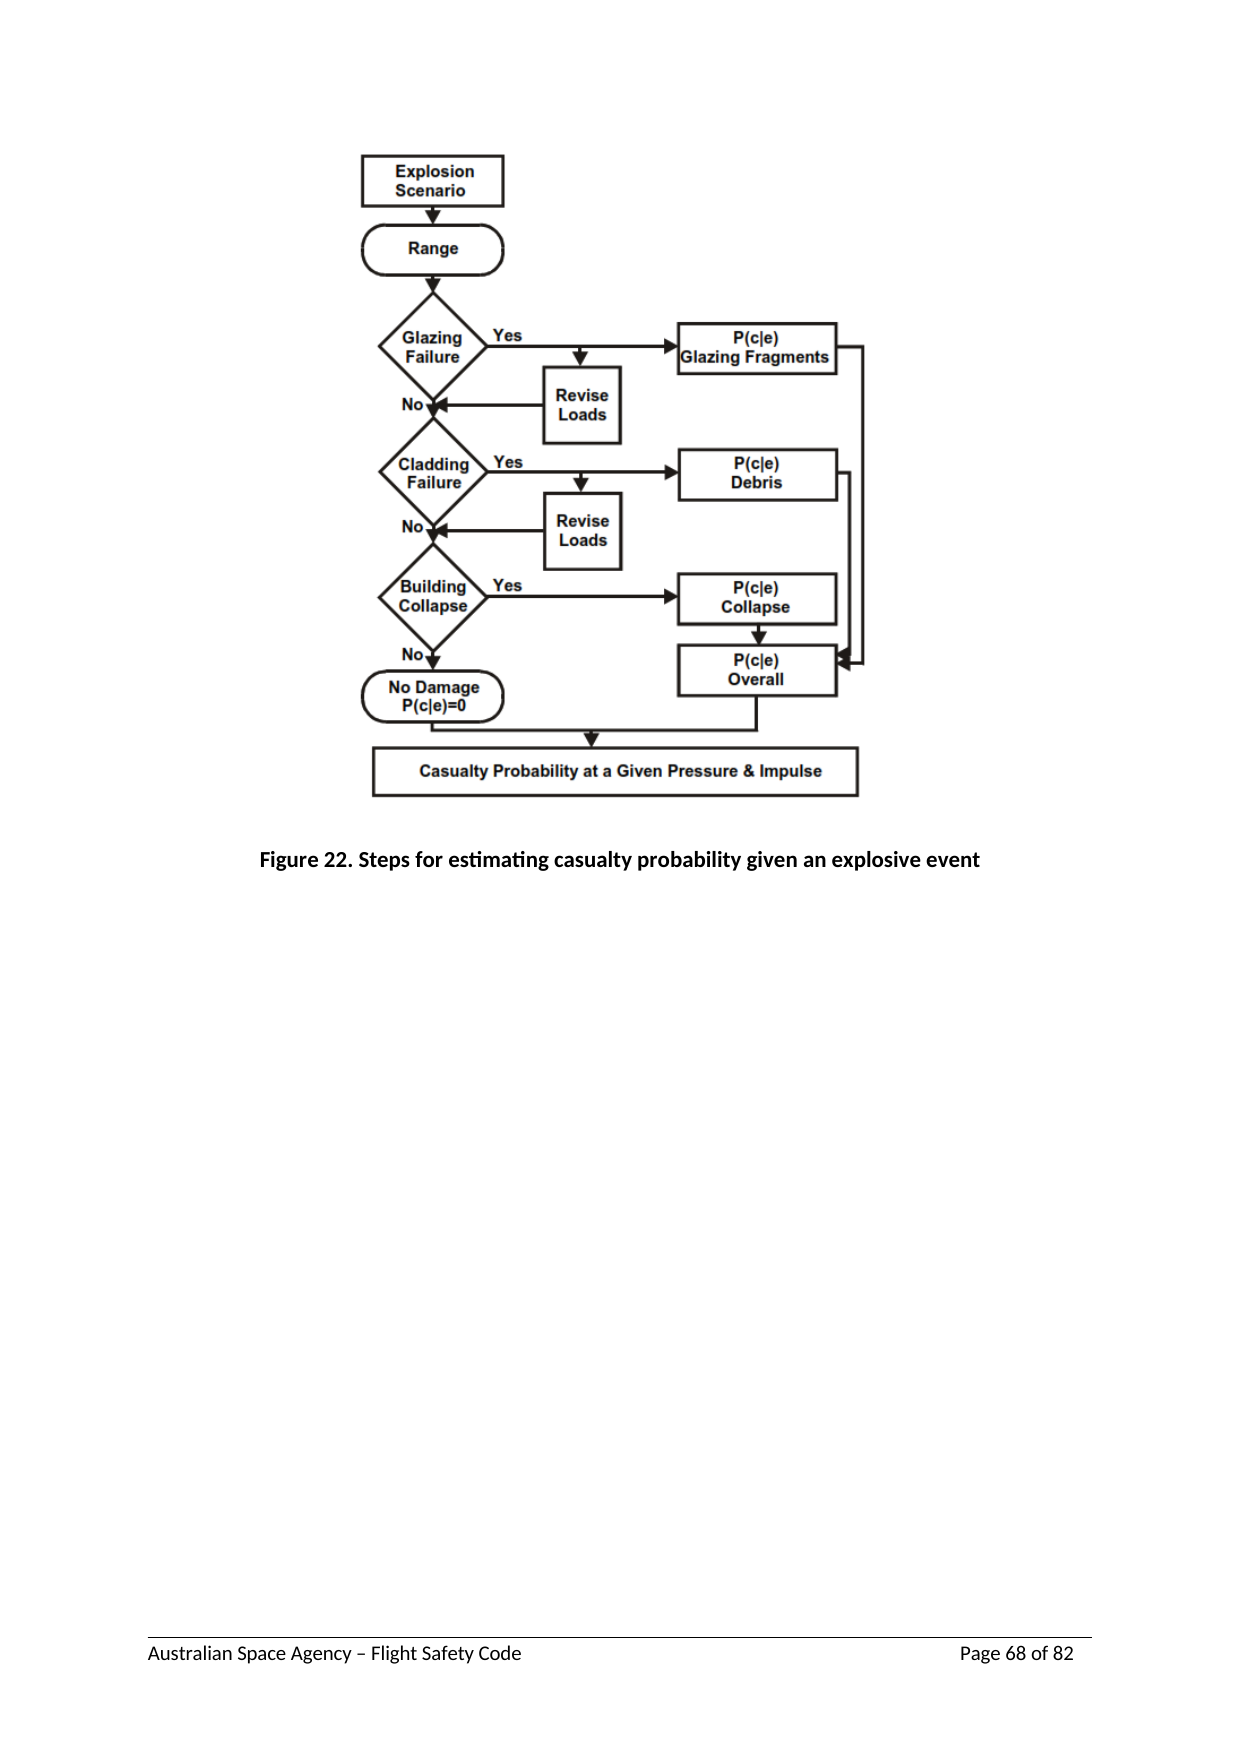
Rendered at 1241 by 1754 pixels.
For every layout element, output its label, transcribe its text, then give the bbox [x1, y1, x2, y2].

text Figure 22. Steps for estimating casualty probability given an explosive event [207, 846, 1033, 874]
picture [336, 132, 904, 821]
